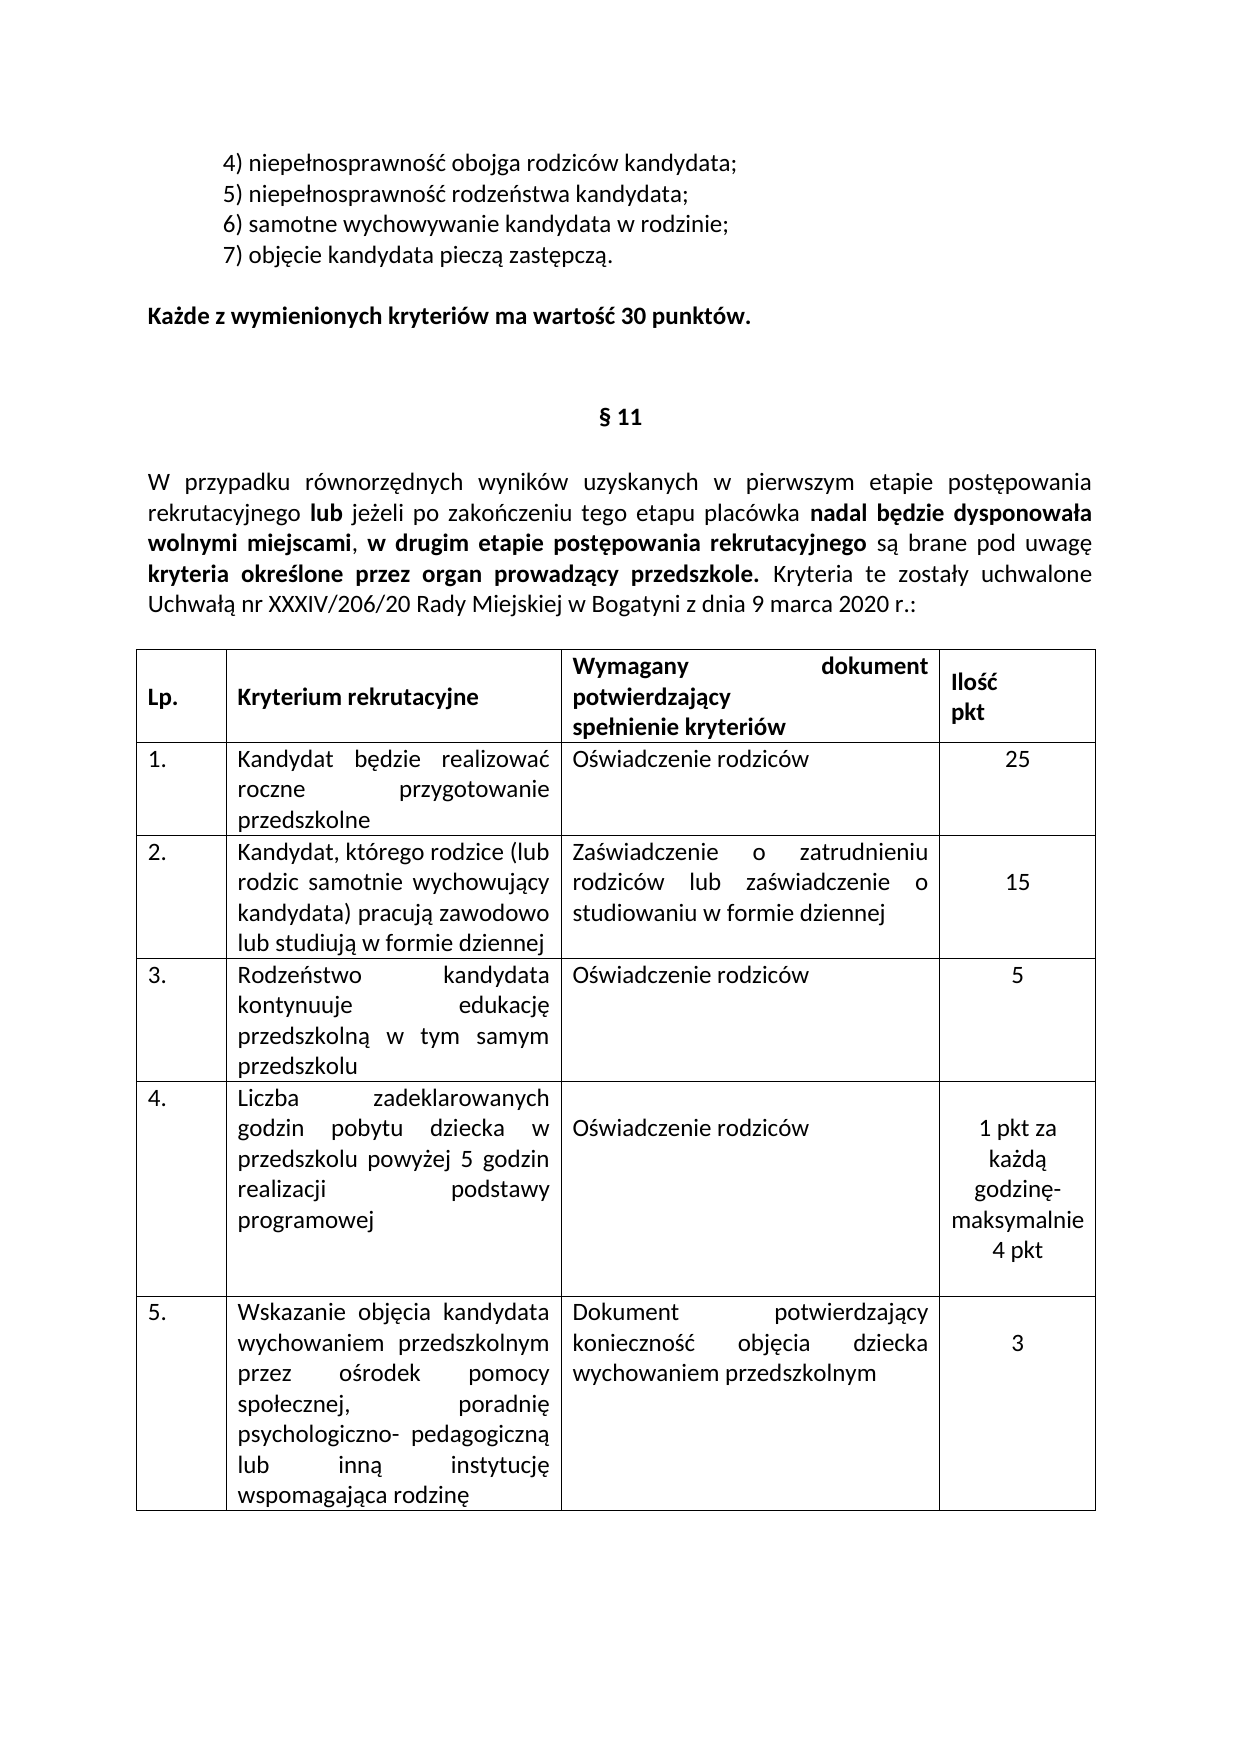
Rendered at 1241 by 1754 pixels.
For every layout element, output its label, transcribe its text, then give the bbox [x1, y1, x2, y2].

table_cell 1. [137, 743, 226, 834]
table_header Wymagany dokument potwierdzający spełnienie kryteriów [562, 650, 939, 742]
table_cell 2. [137, 836, 226, 958]
table_cell 4. [137, 1082, 226, 1296]
table_cell Oświadczenie rodziców [562, 743, 939, 834]
text Każde z wymienionych kryteriów ma wartość 30 punktów. [148, 300, 1093, 331]
table_header Lp. [137, 650, 226, 742]
table_cell 5. [137, 1297, 226, 1510]
table_cell Oświadczenie rodziców [562, 1082, 939, 1296]
text § 11 [148, 401, 1093, 431]
table_cell Rodzeństwo kandydata kontynuuje edukację przedszkolną w tym samym przedszkolu [227, 959, 561, 1081]
table_cell Dokument potwierdzający konieczność objęcia dziecka wychowaniem przedszkolnym [562, 1297, 939, 1510]
table_cell Oświadczenie rodziców [562, 959, 939, 1081]
text 4) niepełnosprawność obojga rodziców kandydata; [223, 148, 1093, 178]
table_cell 3 [940, 1297, 1095, 1510]
table_cell Wskazanie objęcia kandydata wychowaniem przedszkolnym przez ośrodek pomocy społecznej, poradnię psychologiczno- pedagogiczną lub inną instytucję wspomagająca rodzinę [227, 1297, 561, 1510]
table_header Kryterium rekrutacyjne [227, 650, 561, 742]
text 7) objęcie kandydata pieczą zastępczą. [223, 239, 1093, 270]
text W przypadku równorzędnych wyników uzyskanych w pierwszym etapie postępowania rekrutacyjnego lub jeżeli po zakończeniu tego etapu placówka nadal będzie dysponowała wolnymi miejscami, w drugim etapie postępowania rekrutacyjnego są brane pod uwagę kryteria określone przez organ prowadzący przedszkole. Kryteria te zostały uchwalone Uchwałą nr XXXIV/206/20 Rady Miejskiej w Bogatyni z dnia 9 marca 2020 r.: [148, 466, 1093, 619]
table_cell Kandydat będzie realizować roczne przygotowanie przedszkolne [227, 743, 561, 834]
table_cell 3. [137, 959, 226, 1081]
text 6) samotne wychowywanie kandydata w rodzinie; [223, 209, 1093, 239]
table_header Ilość pkt [940, 650, 1095, 742]
table_cell 1 pkt za każdą godzinę- maksymalnie 4 pkt [940, 1082, 1095, 1296]
table_cell Zaświadczenie o zatrudnieniu rodziców lub zaświadczenie o studiowaniu w formie dziennej [562, 836, 939, 958]
table_cell Kandydat, którego rodzice (lub rodzic samotnie wychowujący kandydata) pracują zawodowo lub studiują w formie dziennej [227, 836, 561, 958]
table_cell 5 [940, 959, 1095, 1081]
table_cell 25 [940, 743, 1095, 834]
text 5) niepełnosprawność rodzeństwa kandydata; [223, 178, 1093, 209]
table_cell Liczba zadeklarowanych godzin pobytu dziecka w przedszkolu powyżej 5 godzin realizacji podstawy programowej [227, 1082, 561, 1296]
table_cell 15 [940, 836, 1095, 958]
